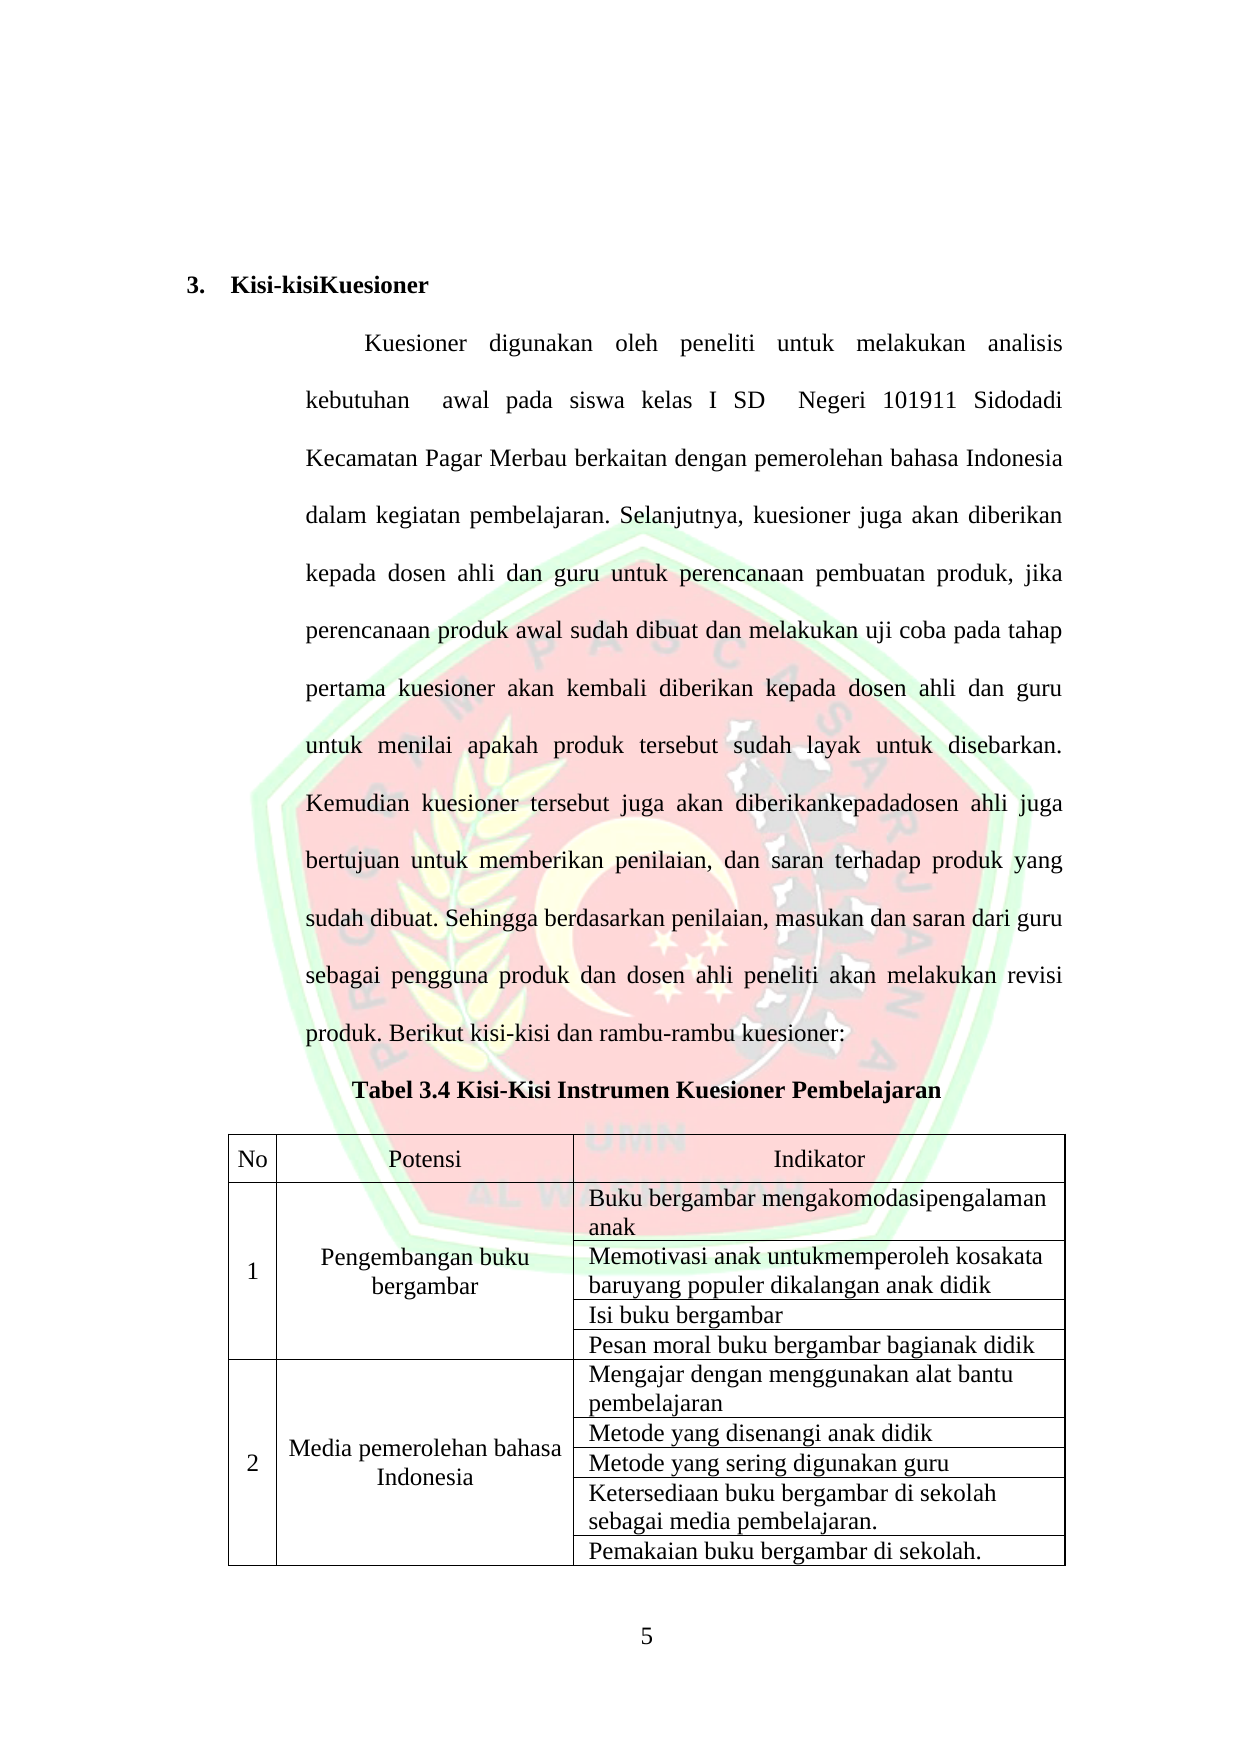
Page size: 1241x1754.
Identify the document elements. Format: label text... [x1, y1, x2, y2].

table_cell Mengajar dengan menggunakan alat bantu pembelajaran [574, 1360, 1064, 1417]
list Kisi-kisiKuesioner [186, 270, 1063, 299]
table_cell Isi buku bergambar [574, 1300, 1064, 1329]
subtitle Tabel 3.4 Kisi-Kisi Instrumen Kuesioner Pembelajaran [230, 1076, 1063, 1104]
table_cell Memotivasi anak untukmemperoleh kosakata baruyang populer dikalangan anak didik [574, 1241, 1064, 1299]
table_header No [229, 1135, 276, 1182]
table_header Indikator [574, 1135, 1064, 1182]
table_cell Metode yang disenangi anak didik [574, 1418, 1064, 1447]
table_cell 2 [229, 1360, 276, 1565]
text Kuesioner digunakan oleh peneliti untuk melakukan analisis kebutuhan awal pada siswa kelas I SD Negeri 101911 Sidodadi Kecamatan Pagar Merbau berkaitan dengan pemerolehan bahasa Indonesia dalam kegiatan pembelajaran. Selanjutnya, kuesioner juga akan diberikan kepada dosen ahli dan guru untuk perencanaan pembuatan produk, jika perencanaan produk awal sudah dibuat dan melakukan uji coba pada tahap pertama kuesioner akan kembali diberikan kepada dosen ahli dan guru untuk menilai apakah produk tersebut sudah layak untuk disebarkan. Kemudian kuesioner tersebut juga akan diberikankepadadosen ahli juga bertujuan untuk memberikan penilaian, dan saran terhadap produk yang sudah dibuat. Sehingga berdasarkan penilaian, masukan dan saran dari guru sebagai pengguna produk dan dosen ahli peneliti akan melakukan revisi produk. Berikut kisi-kisi dan rambu-rambu kuesioner: [305, 328, 1063, 1046]
table_cell Pesan moral buku bergambar bagianak didik [574, 1330, 1064, 1358]
table_cell Ketersediaan buku bergambar di sekolah sebagai media pembelajaran. [574, 1478, 1064, 1535]
table_cell Pengembangan buku bergambar [277, 1183, 573, 1358]
table_cell Metode yang sering digunakan guru [574, 1448, 1064, 1477]
table_cell 1 [229, 1183, 276, 1358]
table_cell Media pemerolehan bahasa Indonesia [277, 1360, 573, 1565]
table_cell Buku bergambar mengakomodasipengalaman anak [574, 1183, 1064, 1240]
table_header Potensi [277, 1135, 573, 1182]
table_cell Pemakaian buku bergambar di sekolah. [574, 1536, 1064, 1565]
